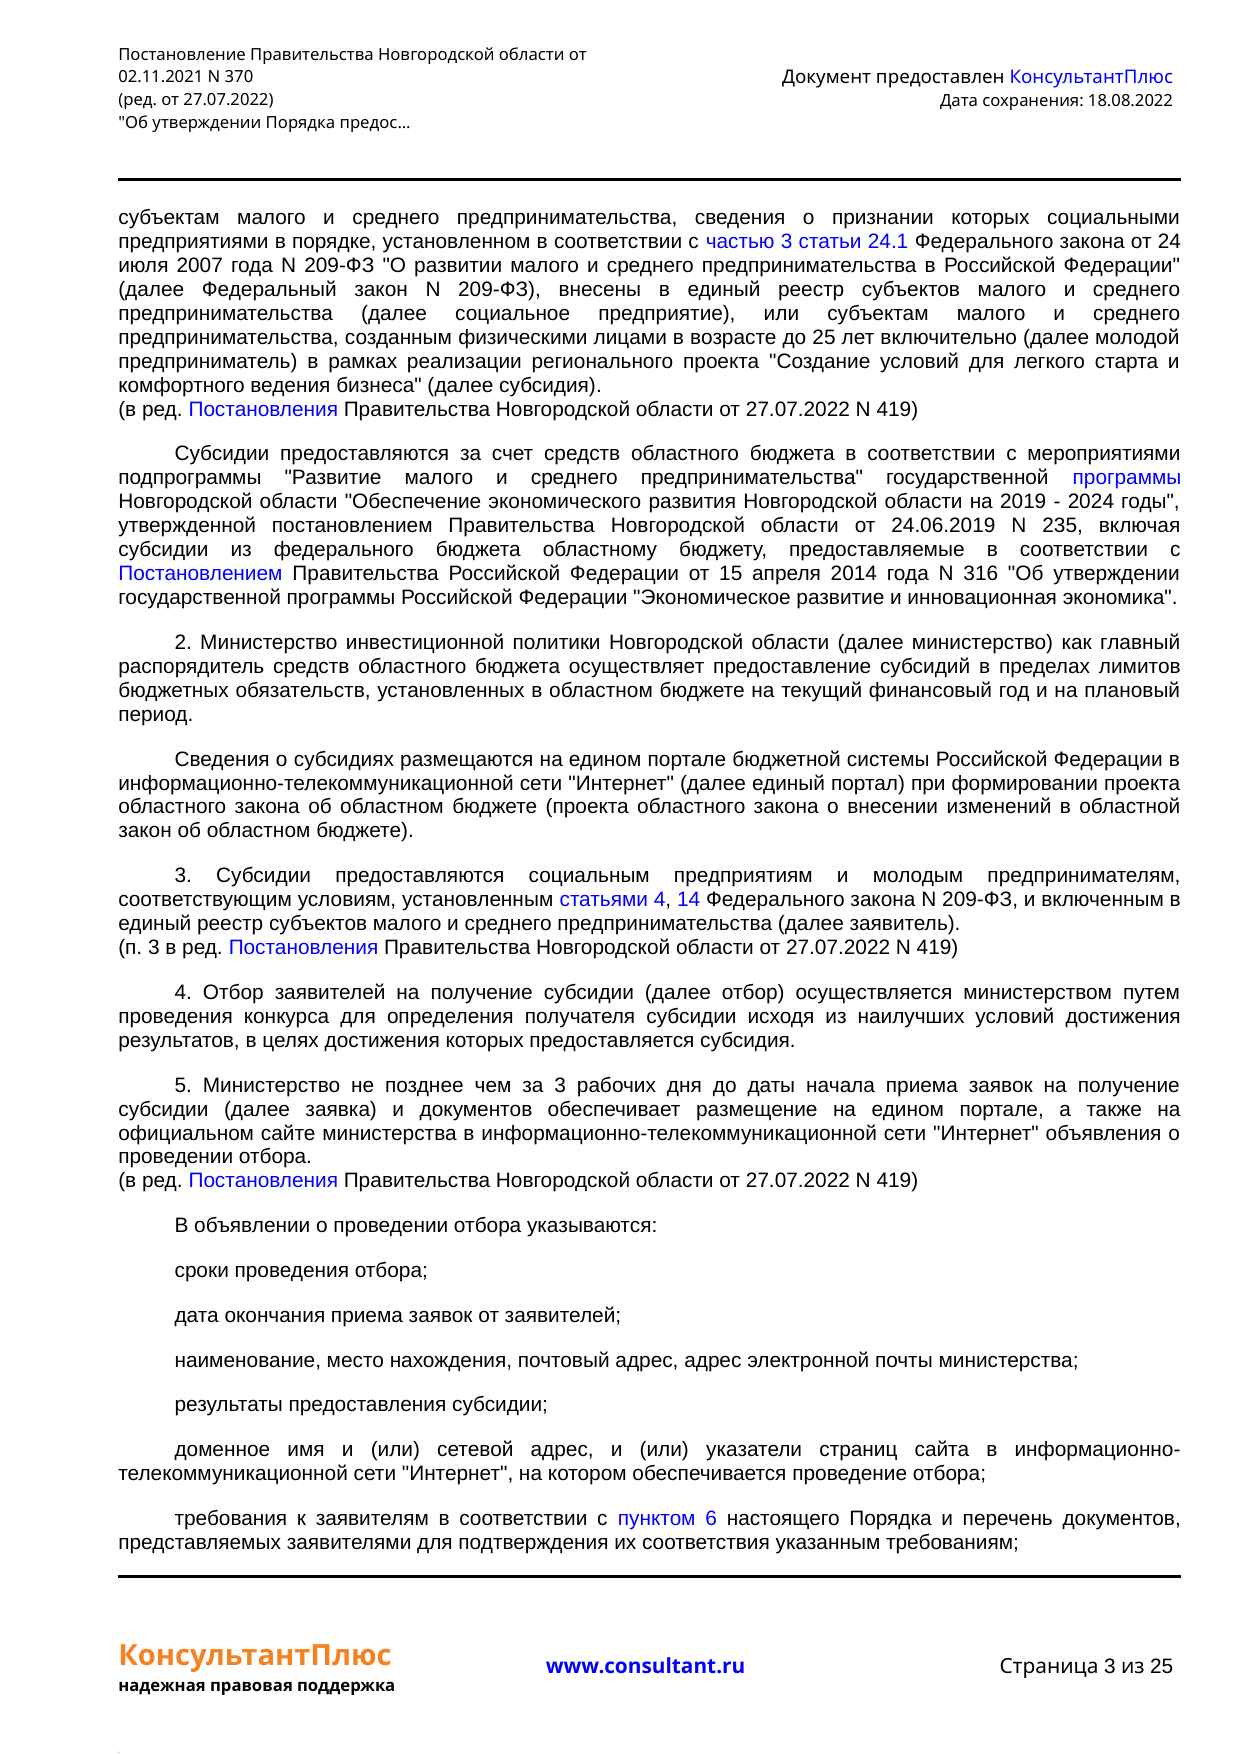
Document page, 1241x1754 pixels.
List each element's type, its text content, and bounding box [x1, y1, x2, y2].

text (в ред. Постановления Правительства Новгородской области от 27.07.2022 N 419) [118, 1168, 1181, 1192]
text В объявлении о проведении отбора указываются: [118, 1213, 1181, 1237]
text результаты предоставления субсидии; [118, 1392, 1181, 1416]
text наименование, место нахождения, почтовый адрес, адрес электронной почты министерства; [118, 1347, 1181, 1371]
text дата окончания приема заявок от заявителей; [118, 1303, 1181, 1327]
text 3. Субсидии предоставляются социальным предприятиям и молодым предпринимателям, соответствующим условиям, установленным статьями 4, 14 Федерального закона N 209-ФЗ, и включенным в единый реестр субъектов малого и среднего предпринимательства (далее заявитель). [118, 863, 1181, 935]
text (в ред. Постановления Правительства Новгородской области от 27.07.2022 N 419) [118, 396, 1181, 420]
text 5. Министерство не позднее чем за 3 рабочих дня до даты начала приема заявок на получение субсидии (далее заявка) и документов обеспечивает размещение на едином портале, а также на официальном сайте министерства в информационно-телекоммуникационной сети "Интернет" объявления о проведении отбора. [118, 1072, 1181, 1168]
text Субсидии предоставляются за счет средств областного бюджета в соответствии с мероприятиями подпрограммы "Развитие малого и среднего предпринимательства" государственной программы Новгородской области "Обеспечение экономического развития Новгородской области на 2019 - 2024 годы", утвержденной постановлением Правительства Новгородской области от 24.06.2019 N 235, включая субсидии из федерального бюджета областному бюджету, предоставляемые в соответствии с Постановлением Правительства Российской Федерации от 15 апреля 2014 года N 316 "Об утверждении государственной программы Российской Федерации "Экономическое развитие и инновационная экономика". [118, 441, 1181, 609]
text Сведения о субсидиях размещаются на едином портале бюджетной системы Российской Федерации в информационно-телекоммуникационной сети "Интернет" (далее единый портал) при формировании проекта областного закона об областном бюджете (проекта областного закона о внесении изменений в областной закон об областном бюджете). [118, 746, 1181, 842]
text доменное имя и (или) сетевой адрес, и (или) указатели страниц сайта в информационно-телекоммуникационной сети "Интернет", на котором обеспечивается проведение отбора; [118, 1437, 1181, 1485]
text требования к заявителям в соответствии с пунктом 6 настоящего Порядка и перечень документов, представляемых заявителями для подтверждения их соответствия указанным требованиям; [118, 1506, 1181, 1554]
text (п. 3 в ред. Постановления Правительства Новгородской области от 27.07.2022 N 419) [118, 935, 1181, 959]
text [118, 205, 1181, 396]
text 4. Отбор заявителей на получение субсидии (далее отбор) осуществляется министерством путем проведения конкурса для определения получателя субсидии исходя из наилучших условий достижения результатов, в целях достижения которых предоставляется субсидия. [118, 980, 1181, 1052]
text сроки проведения отбора; [118, 1258, 1181, 1282]
text 2. Министерство инвестиционной политики Новгородской области (далее министерство) как главный распорядитель средств областного бюджета осуществляет предоставление субсидий в пределах лимитов бюджетных обязательств, установленных в областном бюджете на текущий финансовый год и на плановый период. [118, 630, 1181, 726]
